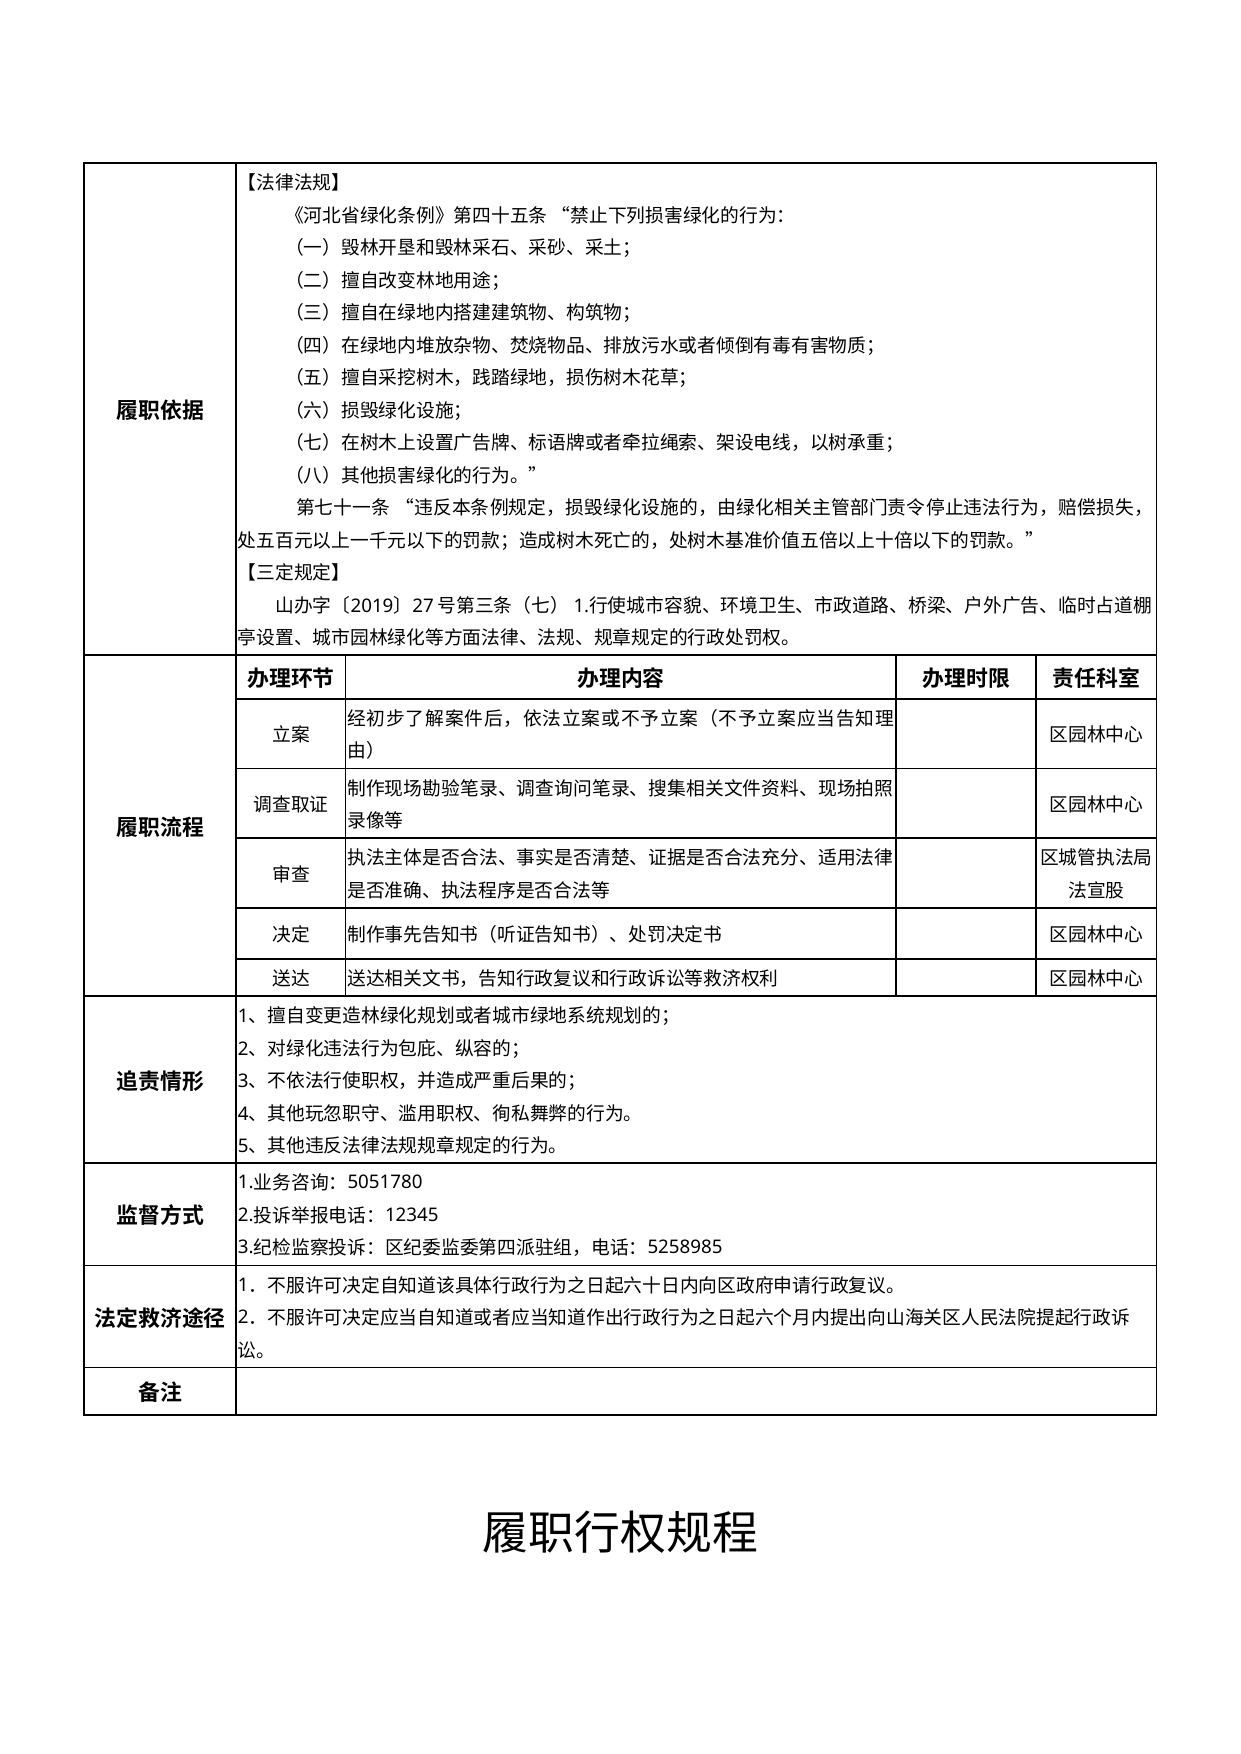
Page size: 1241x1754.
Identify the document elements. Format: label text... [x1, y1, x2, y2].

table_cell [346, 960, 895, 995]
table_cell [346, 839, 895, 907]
table_cell 【法律法规】 《河北省绿化条例》第四十五条 “禁止下列损害绿化的行为： （一）毁林开垦和毁林采石、采砂、采土； （二）擅自改变林地用途； （三）擅自在绿地内搭建建筑物、构筑物； （四）在绿地内堆放杂物、焚烧物品、排放污水或者倾倒有毒有害物质； （五）擅自采挖树木，践踏绿地，损伤树木花草； （六）损毁绿化设施； （七）在树木上设置广告牌、标语牌或者牵拉绳索、架设电线，以树承重； （八）其他损害绿化的行为。” 第七十一条 “违反本条例规定，损毁绿化设施的，由绿化相关主管部门责令停止违法行为，赔偿损失，处五百元以上一千元以下的罚款；造成树木死亡的，处树木基准价值五倍以上十倍以下的罚款。” 【三定规定】 山办字〔2019〕27号第三条（七） 1.行使城市容貌、环境卫生、市政道路、桥梁、户外广告、临时占道棚亭设置、城市园林绿化等方面法律、法规、规章规定的行政处罚权。 [237, 164, 1156, 654]
table_cell 立案 [237, 700, 345, 768]
table_cell 办理环节 [237, 656, 345, 698]
table_cell 履职依据 [85, 164, 235, 654]
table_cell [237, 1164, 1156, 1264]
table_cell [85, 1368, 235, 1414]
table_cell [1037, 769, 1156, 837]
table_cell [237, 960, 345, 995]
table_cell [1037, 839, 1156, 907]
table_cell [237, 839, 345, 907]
table_cell 责任科室 [1037, 656, 1156, 698]
text 履职行权规程 [187, 1481, 1053, 1578]
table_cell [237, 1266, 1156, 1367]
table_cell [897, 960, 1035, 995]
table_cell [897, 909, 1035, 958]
table_cell [897, 700, 1035, 768]
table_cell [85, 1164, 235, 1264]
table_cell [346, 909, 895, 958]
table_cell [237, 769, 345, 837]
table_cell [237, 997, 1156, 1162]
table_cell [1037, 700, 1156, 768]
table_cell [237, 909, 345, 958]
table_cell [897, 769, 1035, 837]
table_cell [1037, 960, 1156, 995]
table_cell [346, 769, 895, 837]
table_cell 办理内容 [346, 656, 895, 698]
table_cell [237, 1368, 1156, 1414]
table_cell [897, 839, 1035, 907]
table_cell 经初步了解案件后，依法立案或不予立案（不予立案应当告知理由） [346, 700, 895, 768]
table_cell 办理时限 [897, 656, 1035, 698]
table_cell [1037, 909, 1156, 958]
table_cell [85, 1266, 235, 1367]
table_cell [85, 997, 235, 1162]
table_cell 履职流程 [85, 656, 235, 995]
